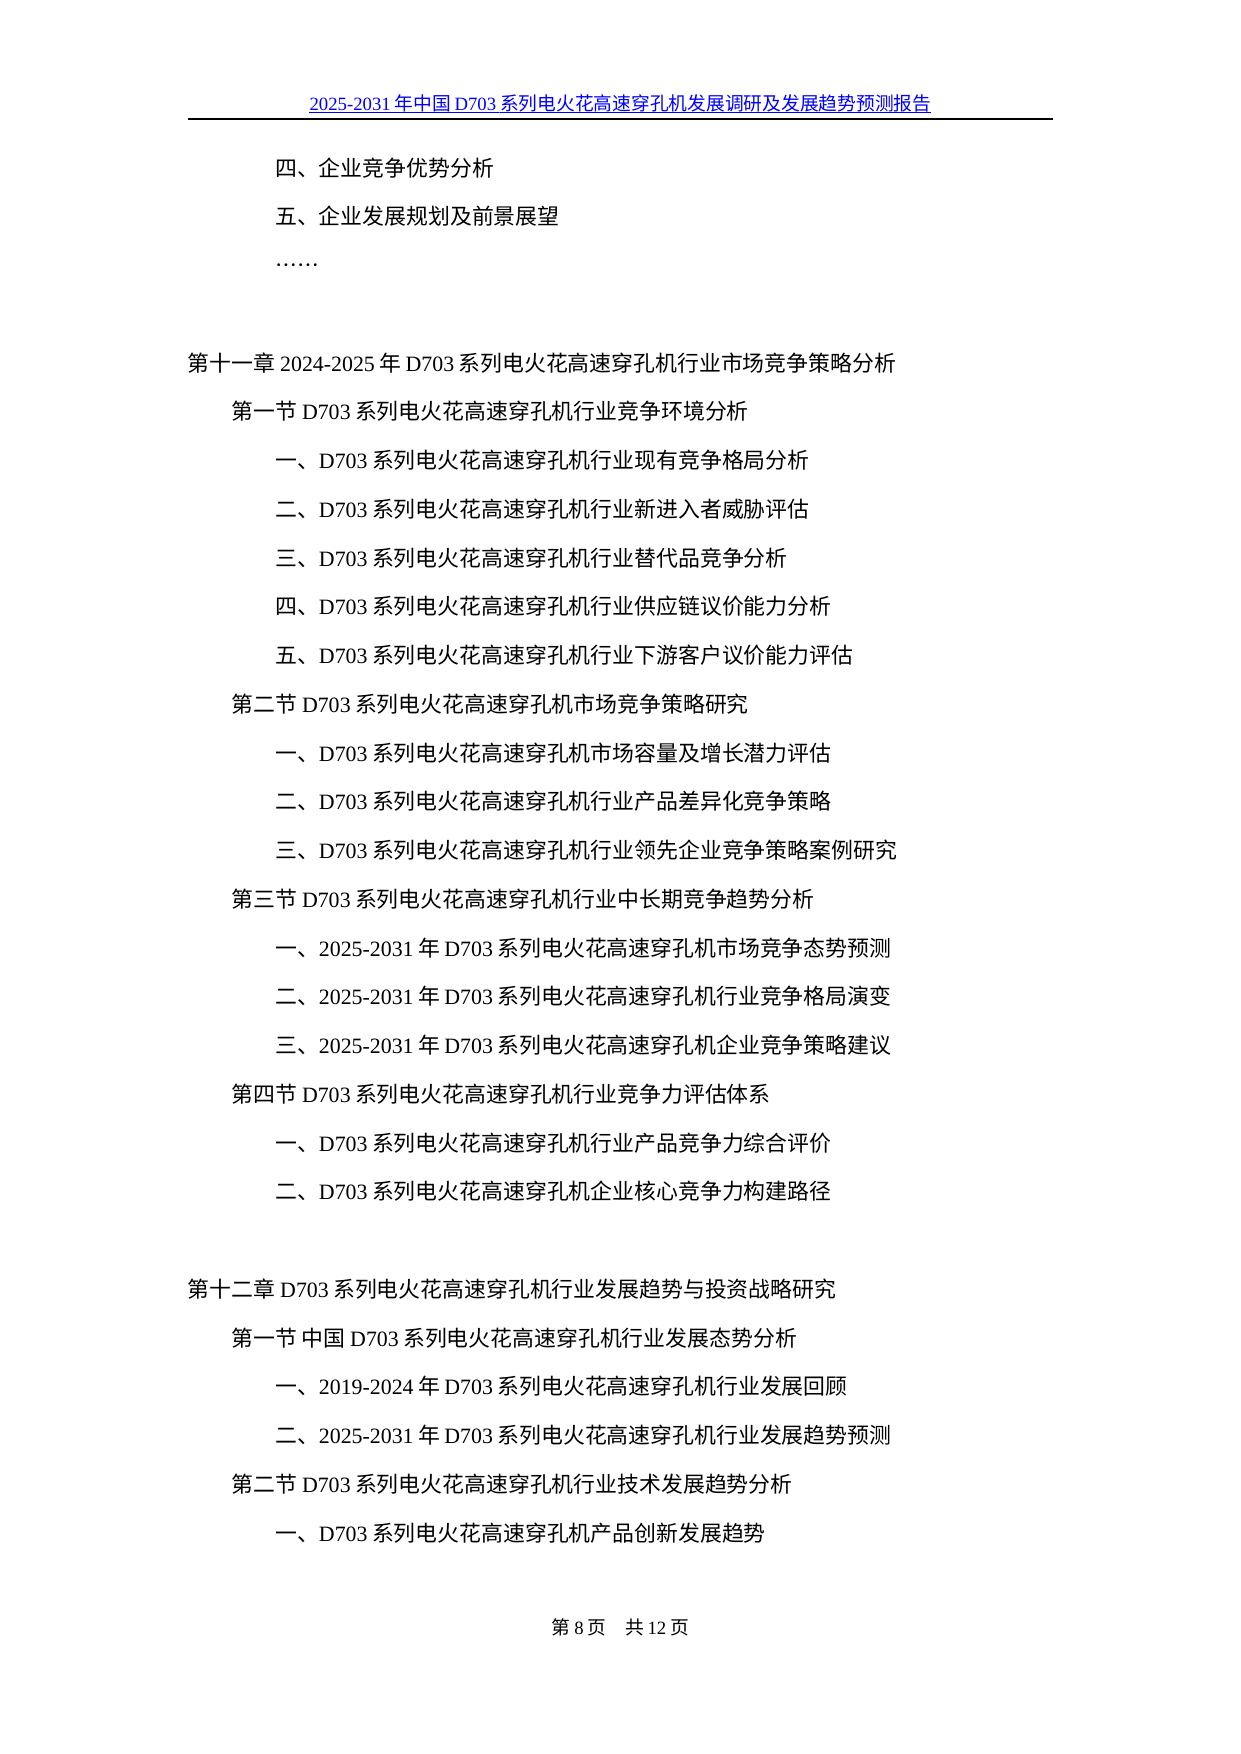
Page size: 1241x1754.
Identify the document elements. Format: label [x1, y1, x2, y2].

text [187, 150, 1053, 1548]
